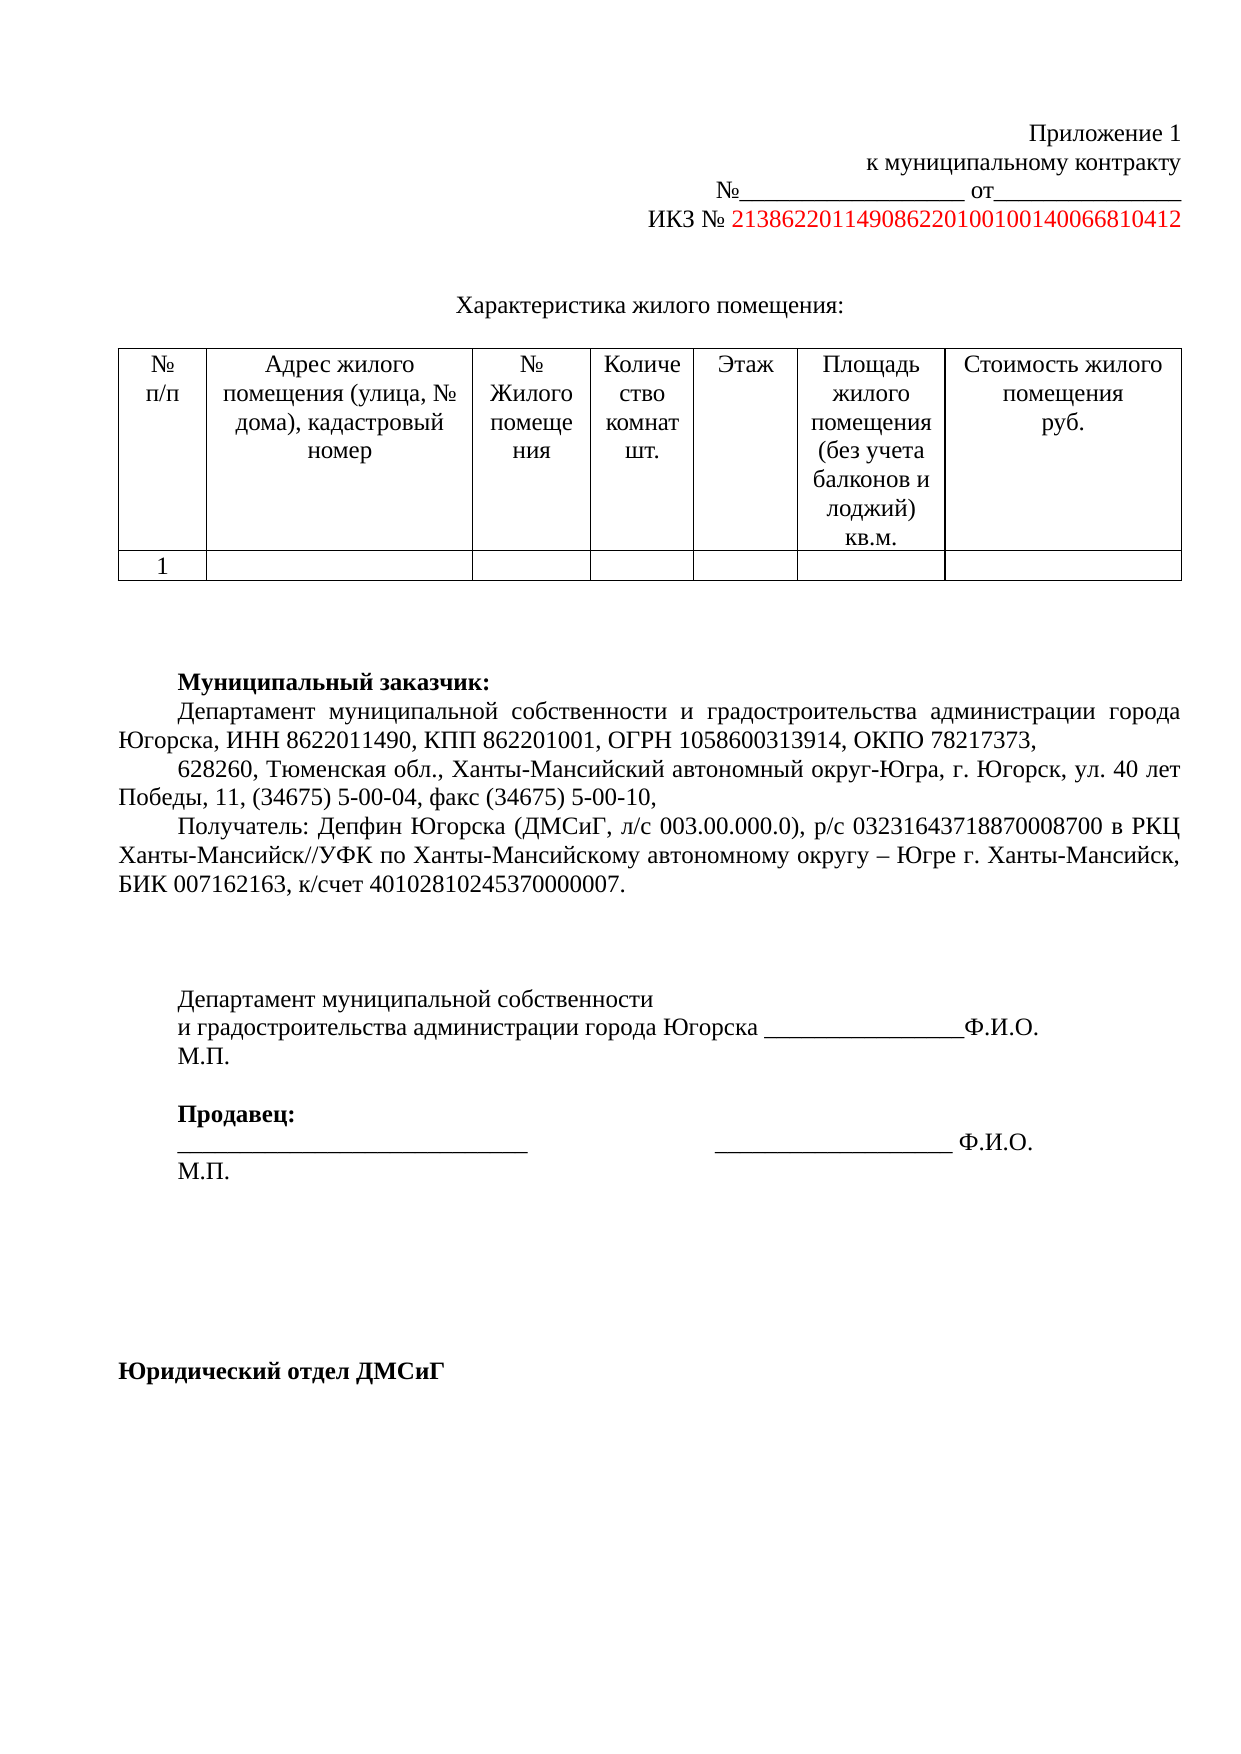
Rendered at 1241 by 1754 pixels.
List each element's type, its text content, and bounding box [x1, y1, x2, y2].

table_cell 1 [119, 551, 206, 580]
table_cell [946, 551, 1181, 580]
text №__________________ от_______________ [118, 176, 1181, 204]
text М.П. [118, 1041, 1181, 1070]
text ____________________________ ___________________ Ф.И.О. [118, 1127, 1181, 1156]
table_header № п/п [119, 349, 206, 550]
text Юридический отдел ДМСиГ [118, 1356, 1181, 1384]
table_cell [798, 551, 944, 580]
text к муниципальному контракту [118, 147, 1181, 176]
text Продавец: [118, 1099, 1181, 1127]
table_cell [473, 551, 590, 580]
text Муниципальный заказчик: [118, 667, 1181, 696]
text Департамент муниципальной собственности и градостроительства администрации города Югорска, ИНН 8622011490, КПП 862201001, ОГРН 1058600313914, ОКПО 78217373, [118, 696, 1181, 754]
text ИКЗ № 213862201149086220100100140066810412 [118, 204, 1181, 233]
table_header Площадь жилого помещения (без учета балконов и лоджий) кв.м. [798, 349, 944, 550]
text Получатель: Депфин Югорска (ДМСиГ, л/с 003.00.000.0), р/с 03231643718870008700 в РКЦ Ханты-Мансийск//УФК по Ханты-Мансийскому автономному округу – Югре г. Ханты-Мансийск, БИК 007162163, к/счет 40102810245370000007. [118, 811, 1181, 897]
text и градостроительства администрации города Югорска ________________Ф.И.О. [118, 1012, 1181, 1041]
table_cell [591, 551, 693, 580]
text Департамент муниципальной собственности [118, 984, 1181, 1012]
table_cell [207, 551, 472, 580]
text 628260, Тюменская обл., Ханты-Мансийский автономный округ-Югра, г. Югорск, ул. 40 лет Победы, 11, (34675) 5-00-04, факс (34675) 5-00-10, [118, 754, 1181, 811]
table_cell [694, 551, 797, 580]
table_header № Жилого помещения [473, 349, 590, 550]
table_header Стоимость жилого помещения руб. [946, 349, 1181, 550]
table_header Этаж [694, 349, 797, 550]
table_header Количество комнат шт. [591, 349, 693, 550]
text Характеристика жилого помещения: [118, 291, 1181, 319]
table_header Адрес жилого помещения (улица, № дома), кадастровый номер [207, 349, 472, 550]
text М.П. [118, 1156, 1181, 1185]
text Приложение 1 [118, 118, 1181, 147]
